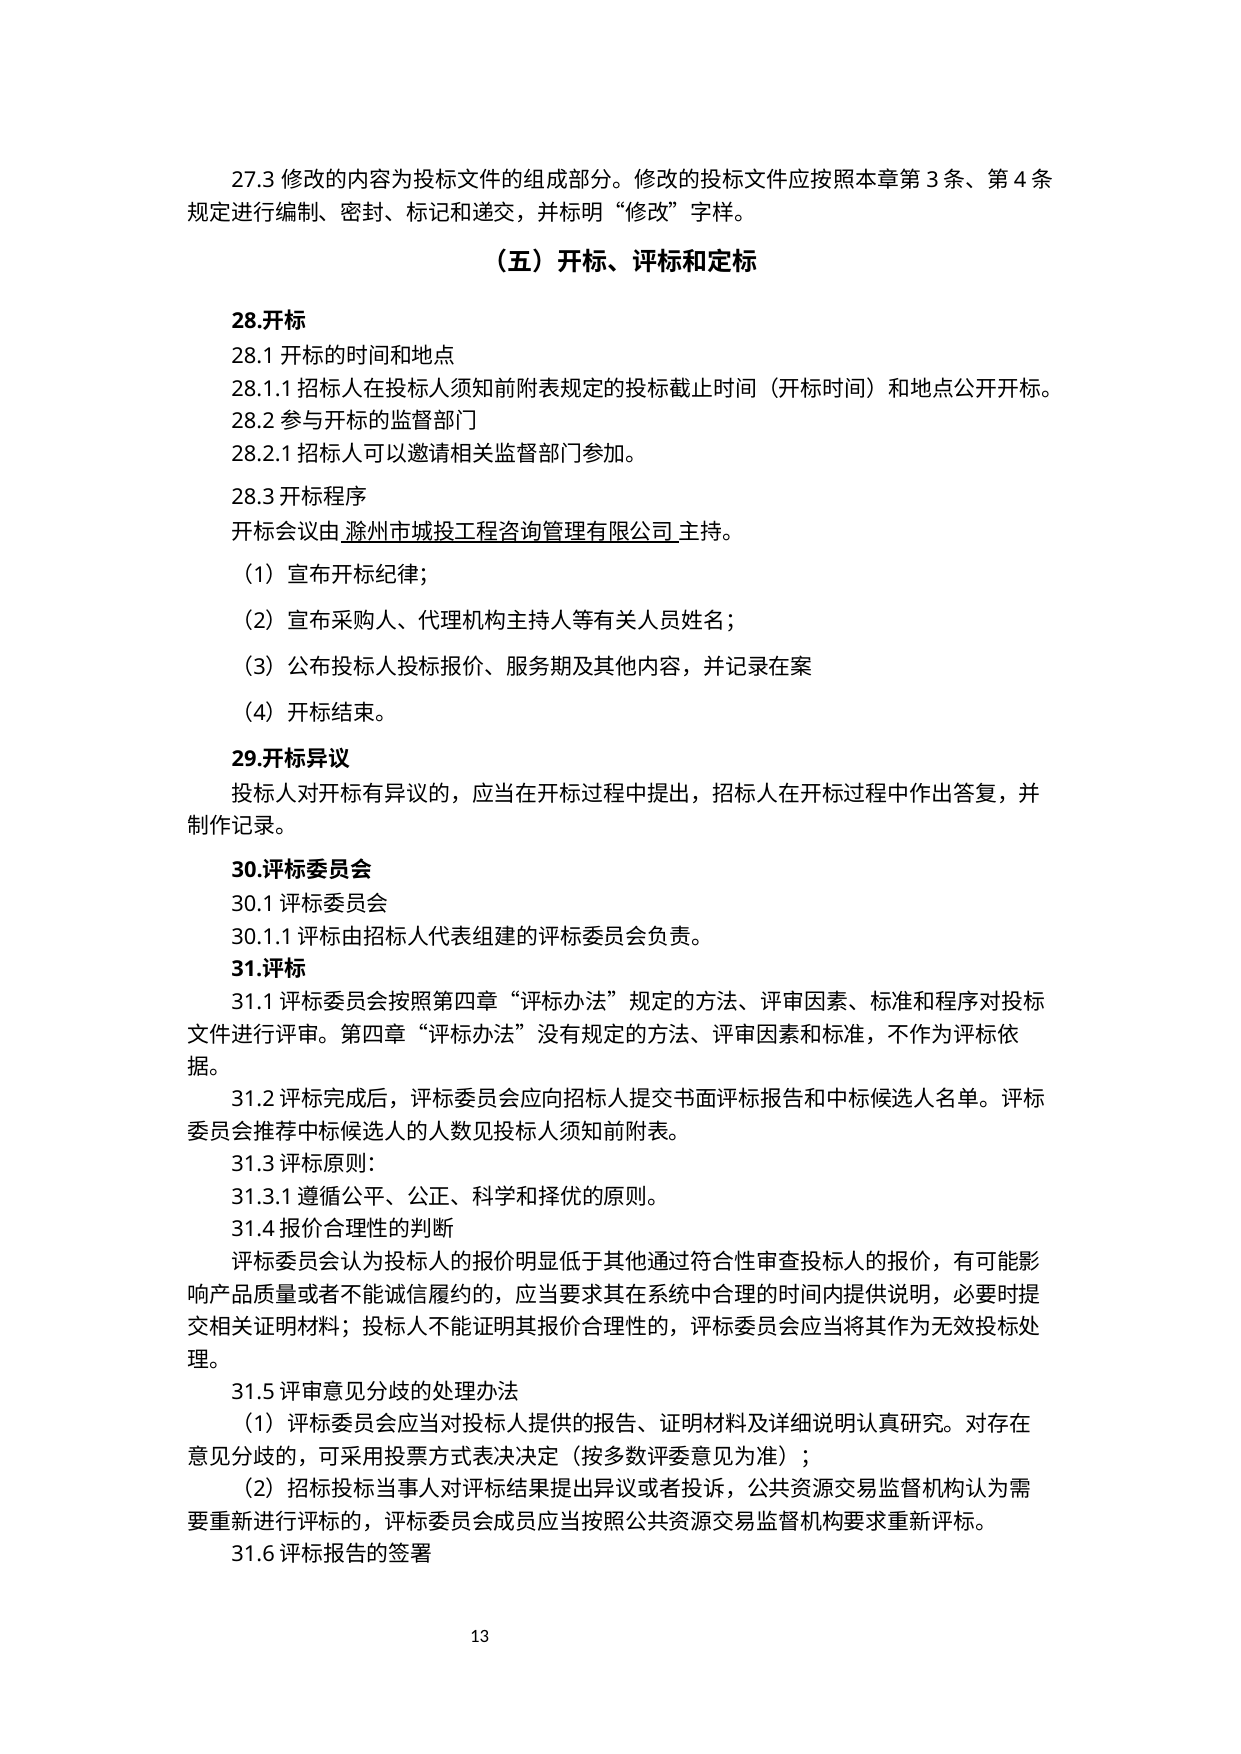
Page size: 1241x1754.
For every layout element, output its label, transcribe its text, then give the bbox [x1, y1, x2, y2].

text 31.5评审意见分歧的处理办法 [187, 1374, 1053, 1406]
text 27.3 修改的内容为投标文件的组成部分。修改的投标文件应按照本章第3条、第4条规定进行编制、密封、标记和递交，并标明“修改”字样。 [187, 162, 1053, 227]
text 28.3开标程序 [187, 468, 1053, 514]
text （2）宣布采购人、代理机构主持人等有关人员姓名； [187, 592, 1053, 638]
text 31.3评标原则： [187, 1146, 1053, 1179]
text 28.1 开标的时间和地点 [187, 338, 1053, 370]
text 31.评标 [187, 951, 1053, 984]
text （1）宣布开标纪律； [187, 546, 1053, 592]
text 31.4报价合理性的判断 [187, 1211, 1053, 1244]
text （1）评标委员会应当对投标人提供的报告、证明材料及详细说明认真研究。对存在意见分歧的，可采用投票方式表决决定（按多数评委意见为准）； [187, 1406, 1053, 1471]
text 28.2.1招标人可以邀请相关监督部门参加。 [187, 435, 1053, 468]
text 投标人对开标有异议的，应当在开标过程中提出，招标人在开标过程中作出答复，并制作记录。 [187, 775, 1053, 840]
text 30.评标委员会 [187, 840, 1053, 886]
text （2）招标投标当事人对评标结果提出异议或者投诉，公共资源交易监督机构认为需要重新进行评标的，评标委员会成员应当按照公共资源交易监督机构要求重新评标。 [187, 1471, 1053, 1536]
text （3）公布投标人投标报价、服务期及其他内容，并记录在案 [187, 638, 1053, 684]
text （五）开标、评标和定标 [187, 227, 1053, 292]
text 评标委员会认为投标人的报价明显低于其他通过符合性审查投标人的报价，有可能影响产品质量或者不能诚信履约的，应当要求其在系统中合理的时间内提供说明，必要时提交相关证明材料；投标人不能证明其报价合理性的，评标委员会应当将其作为无效投标处理。 [187, 1244, 1053, 1374]
text 29.开标异议 [187, 729, 1053, 775]
text 30.1.1评标由招标人代表组建的评标委员会负责。 [187, 919, 1053, 951]
text 31.3.1遵循公平、公正、科学和择优的原则。 [187, 1179, 1053, 1211]
text 28.2 参与开标的监督部门 [187, 403, 1053, 435]
text 30.1评标委员会 [187, 886, 1053, 919]
text 28.1.1招标人在投标人须知前附表规定的投标截止时间（开标时间）和地点公开开标。 [187, 370, 1053, 403]
text 31.6评标报告的签署 [187, 1536, 1053, 1569]
text 28.开标 [187, 292, 1053, 338]
text 开标会议由 滁州市城投工程咨询管理有限公司 主持。 [187, 514, 1069, 546]
text （4）开标结束。 [187, 684, 1053, 729]
text 31.2评标完成后，评标委员会应向招标人提交书面评标报告和中标候选人名单。评标委员会推荐中标候选人的人数见投标人须知前附表。 [187, 1081, 1053, 1146]
text 31.1评标委员会按照第四章“评标办法”规定的方法、评审因素、标准和程序对投标文件进行评审。第四章“评标办法”没有规定的方法、评审因素和标准，不作为评标依据。 [187, 984, 1053, 1081]
